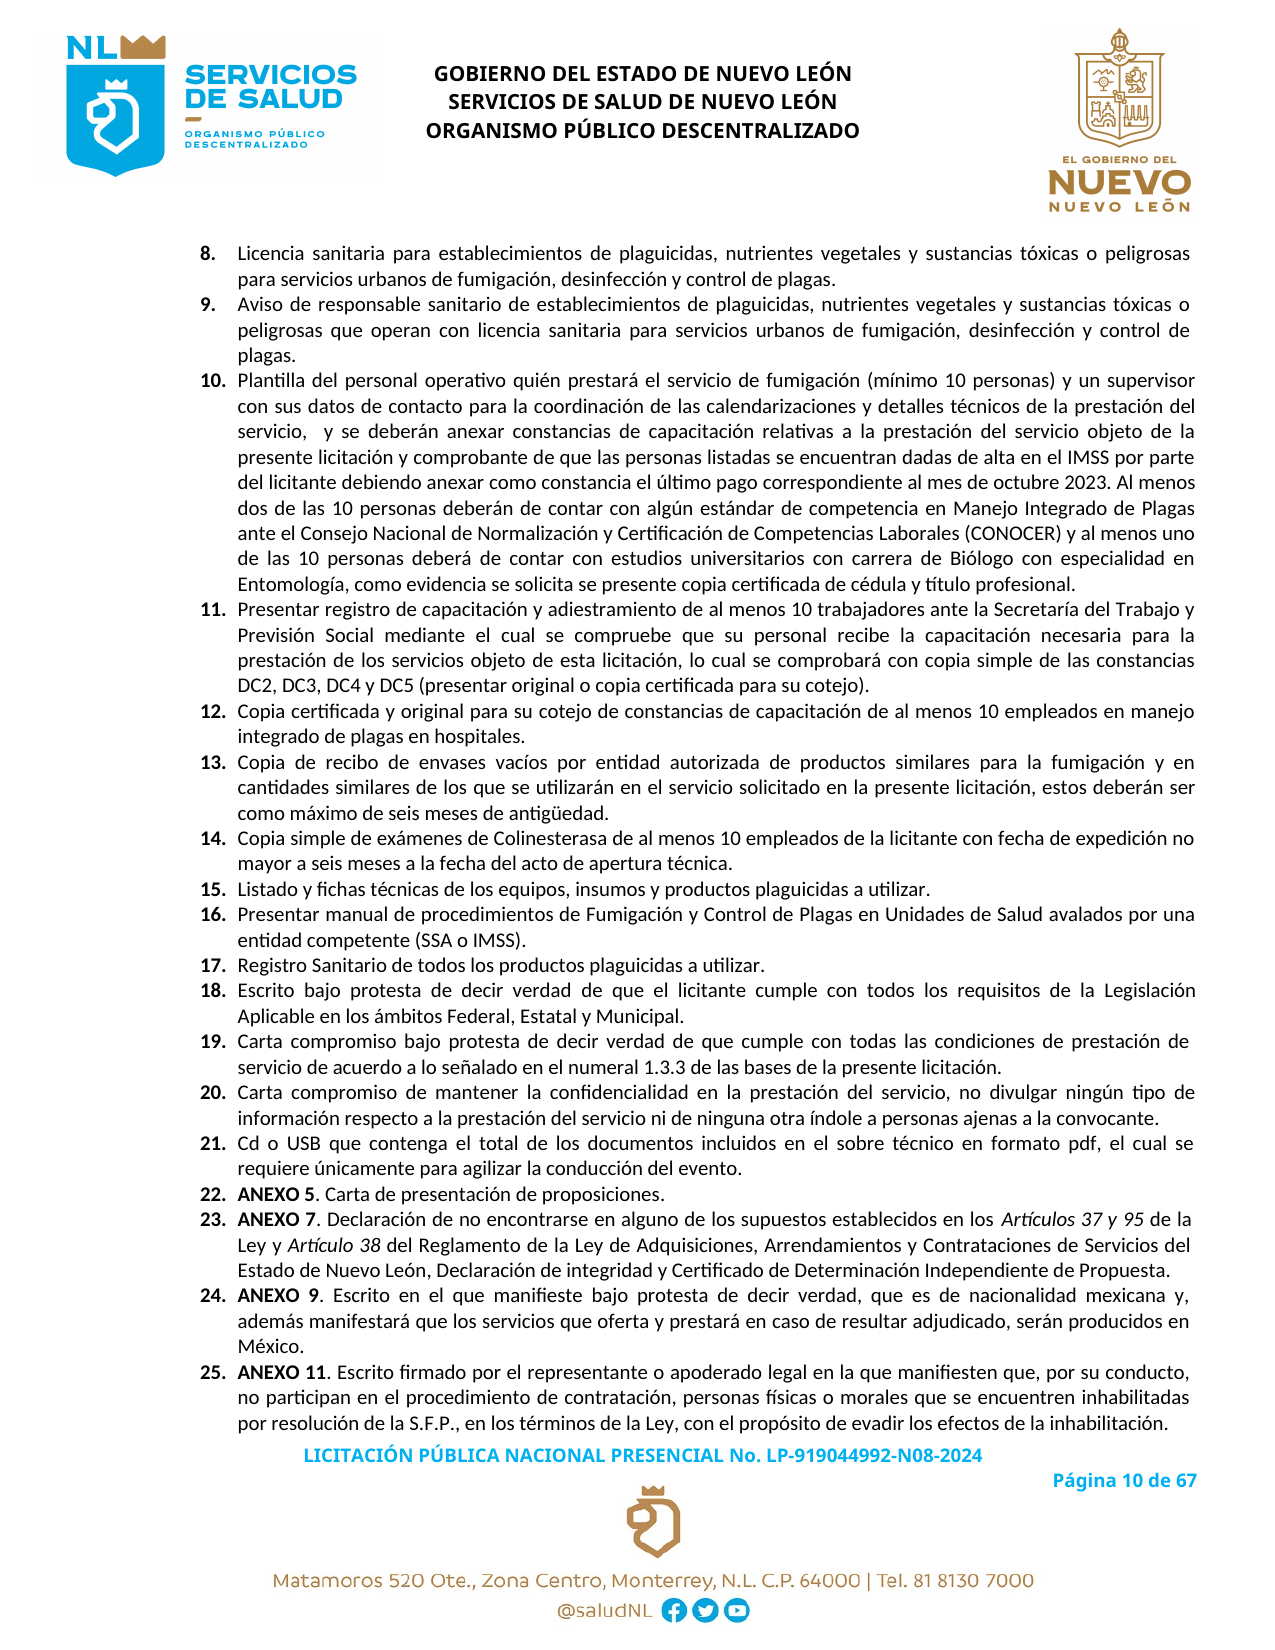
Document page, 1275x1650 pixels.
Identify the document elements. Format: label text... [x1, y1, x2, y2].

list ANEXO 9. Escrito en el que manifieste bajo protesta de decir verdad, que es de nacionalidad mexicana y, además manifestará que los servicios que oferta y prestará en caso de resultar adjudicado, serán producidos en México. [200, 1283, 1192, 1359]
list Listado y fichas técnicas de los equipos, insumos y productos plaguicidas a utilizar. [200, 876, 1197, 901]
list Cd o USB que contenga el total de los documentos incluidos en el sobre técnico en formato pdf, el cual se requiere únicamente para agilizar la conducción del evento. [200, 1130, 1197, 1181]
list Licencia sanitaria para establecimientos de plaguicidas, nutrientes vegetales y sustancias tóxicas o peligrosas para servicios urbanos de fumigación, desinfección y control de plagas. [200, 241, 1192, 291]
list Plantilla del personal operativo quién prestará el servicio de fumigación (mínimo 10 personas) y un supervisor con sus datos de contacto para la coordinación de las calendarizaciones y detalles técnicos de la prestación del servicio, y se deberán anexar constancias de capacitación relativas a la prestación del servicio objeto de la presente licitación y comprobante de que las personas listadas se encuentran dadas de alta en el IMSS por parte del licitante debiendo anexar como constancia el último pago correspondiente al mes de octubre 2023. Al menos dos de las 10 personas deberán de contar con algún estándar de competencia en Manejo Integrado de Plagas ante el Consejo Nacional de Normalización y Certificación de Competencias Laborales (CONOCER) y al menos uno de las 10 personas deberá de contar con estudios universitarios con carrera de Biólogo con especialidad en Entomología, como evidencia se solicita se presente copia certificada de cédula y título profesional. [200, 368, 1197, 596]
list Copia simple de exámenes de Colinesterasa de al menos 10 empleados de la licitante con fecha de expedición no mayor a seis meses a la fecha del acto de apertura técnica. [200, 825, 1197, 876]
list Presentar manual de procedimientos de Fumigación y Control de Plagas en Unidades de Salud avalados por una entidad competente (SSA o IMSS). [200, 901, 1197, 952]
picture [1037, 23, 1197, 224]
list Carta compromiso de mantener la confidencialidad en la prestación del servicio, no divulgar ningún tipo de información respecto a la prestación del servicio ni de ninguna otra índole a personas ajenas a la convocante. [200, 1079, 1197, 1130]
list ANEXO 7. Declaración de no encontrarse en alguno de los supuestos establecidos en los Artículos 37 y 95 de la Ley y Artículo 38 del Reglamento de la Ley de Adquisiciones, Arrendamientos y Contrataciones de Servicios del Estado de Nuevo León, Declaración de integridad y Certificado de Determinación Independiente de Propuesta. [200, 1206, 1192, 1283]
list Escrito bajo protesta de decir verdad de que el licitante cumple con todos los requisitos de la Legislación Aplicable en los ámbitos Federal, Estatal y Municipal. [200, 978, 1197, 1028]
list Aviso de responsable sanitario de establecimientos de plaguicidas, nutrientes vegetales y sustancias tóxicas o peligrosas que operan con licencia sanitaria para servicios urbanos de fumigación, desinfección y control de plagas. [200, 291, 1192, 368]
list Copia de recibo de envases vacíos por entidad autorizada de productos similares para la fumigación y en cantidades similares de los que se utilizarán en el servicio solicitado en la presente licitación, estos deberán ser como máximo de seis meses de antigüedad. [200, 749, 1197, 825]
picture [12, 1468, 1275, 1638]
list Copia certificada y original para su cotejo de constancias de capacitación de al menos 10 empleados en manejo integrado de plagas en hospitales. [200, 698, 1197, 749]
picture [33, 31, 383, 182]
list Presentar registro de capacitación y adiestramiento de al menos 10 trabajadores ante la Secretaría del Trabajo y Previsión Social mediante el cual se compruebe que su personal recibe la capacitación necesaria para la prestación de los servicios objeto de esta licitación, lo cual se comprobará con copia simple de las constancias DC2, DC3, DC4 y DC5 (presentar original o copia certificada para su cotejo). [200, 596, 1197, 698]
list Carta compromiso bajo protesta de decir verdad de que cumple con todas las condiciones de prestación de servicio de acuerdo a lo señalado en el numeral 1.3.3 de las bases de la presente licitación. [200, 1028, 1192, 1079]
list Registro Sanitario de todos los productos plaguicidas a utilizar. [200, 952, 1197, 978]
list ANEXO 5. Carta de presentación de proposiciones. [200, 1181, 1192, 1206]
list ANEXO 11. Escrito firmado por el representante o apoderado legal en la que manifiesten que, por su conducto, no participan en el procedimiento de contratación, personas físicas o morales que se encuentren inhabilitadas por resolución de la S.F.P., en los términos de la Ley, con el propósito de evadir los efectos de la inhabilitación. [200, 1359, 1192, 1435]
